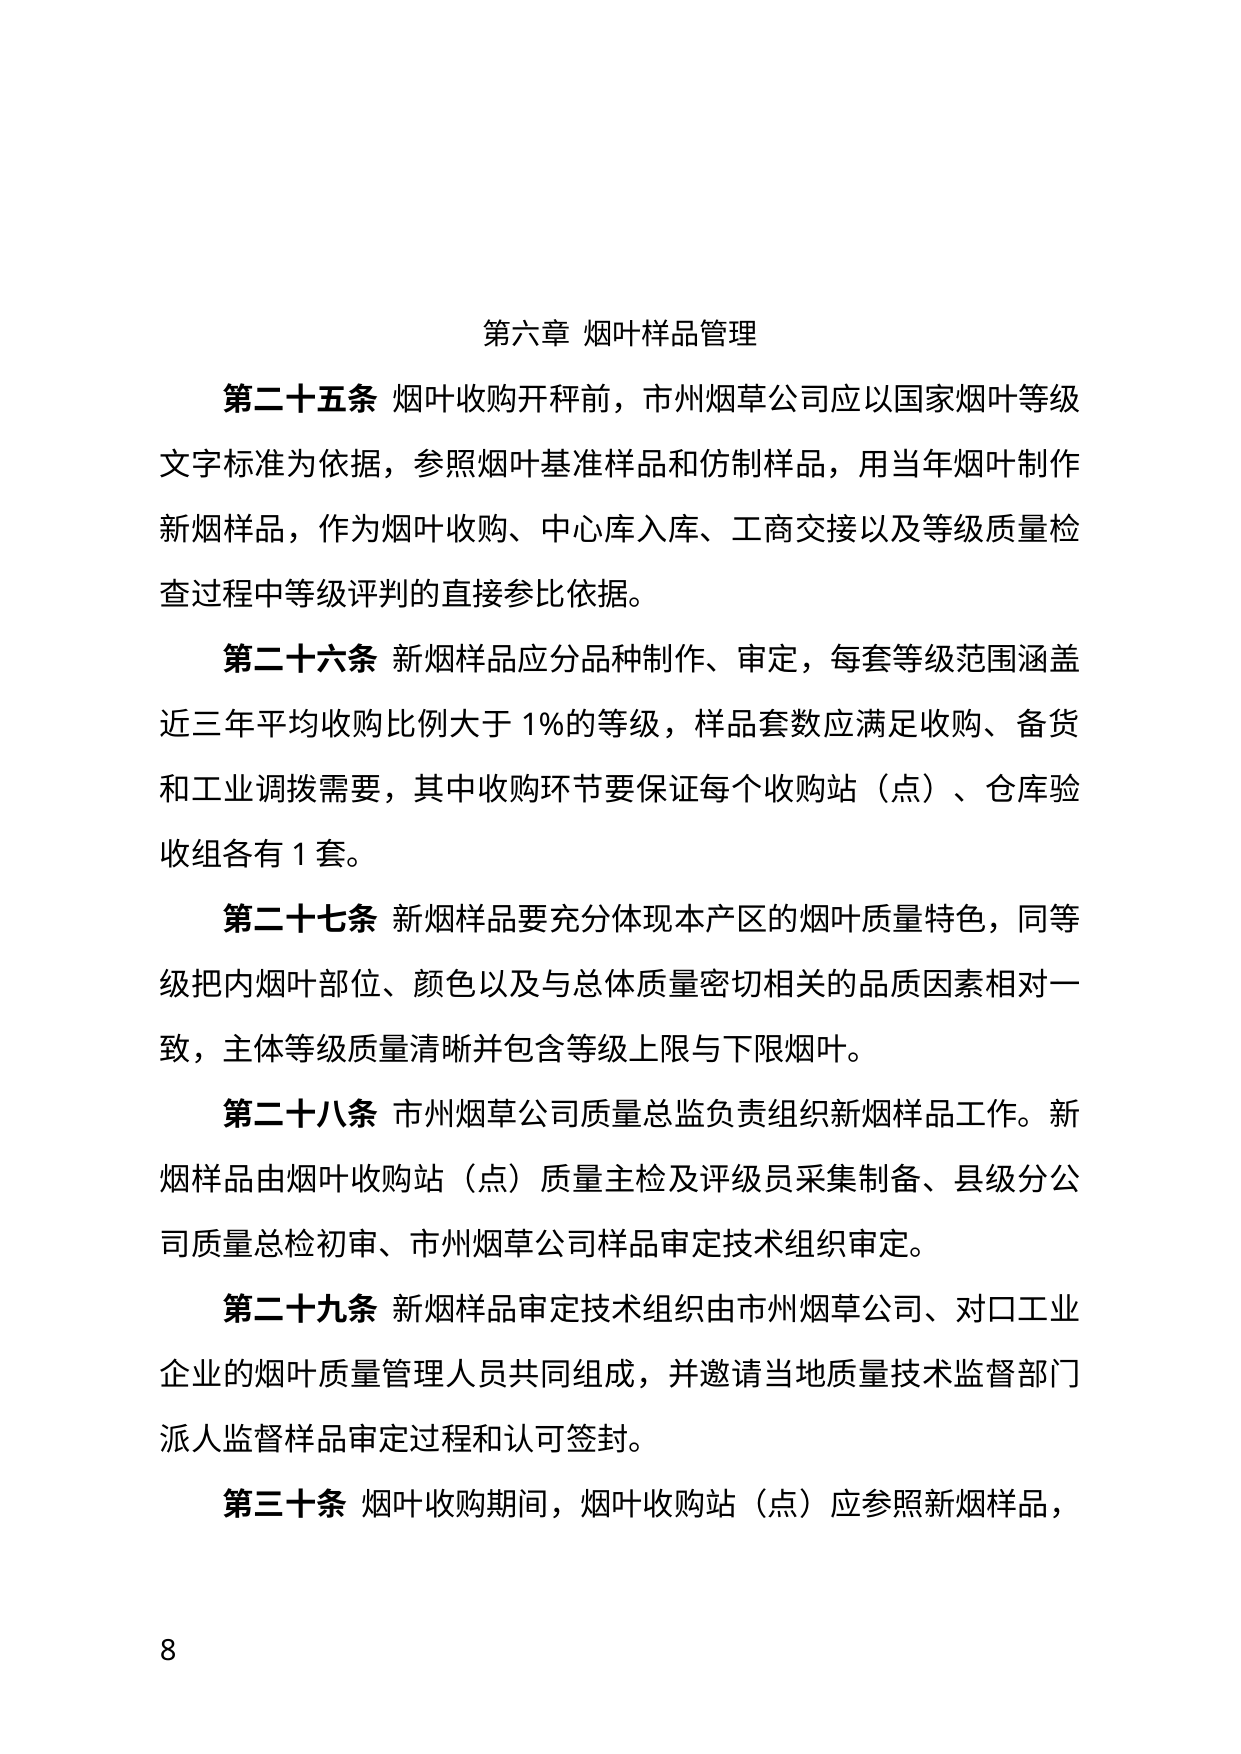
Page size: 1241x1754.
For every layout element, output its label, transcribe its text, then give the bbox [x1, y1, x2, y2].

text 第六章 烟叶样品管理 [159, 299, 1081, 364]
text 第二十五条 烟叶收购开秤前，市州烟草公司应以国家烟叶等级文字标准为依据，参照烟叶基准样品和仿制样品，用当年烟叶制作新烟样品，作为烟叶收购、中心库入库、工商交接以及等级质量检查过程中等级评判的直接参比依据。 [159, 364, 1081, 624]
text 第二十六条 新烟样品应分品种制作、审定，每套等级范围涵盖近三年平均收购比例大于1%的等级，样品套数应满足收购、备货和工业调拨需要，其中收购环节要保证每个收购站（点）、仓库验收组各有1套。 [159, 624, 1081, 884]
text 第二十七条 新烟样品要充分体现本产区的烟叶质量特色，同等级把内烟叶部位、颜色以及与总体质量密切相关的品质因素相对一致，主体等级质量清晰并包含等级上限与下限烟叶。 [159, 884, 1081, 1079]
text 第二十九条 新烟样品审定技术组织由市州烟草公司、对口工业企业的烟叶质量管理人员共同组成，并邀请当地质量技术监督部门派人监督样品审定过程和认可签封。 [159, 1274, 1081, 1469]
text 第二十八条 市州烟草公司质量总监负责组织新烟样品工作。新烟样品由烟叶收购站（点）质量主检及评级员采集制备、县级分公司质量总检初审、市州烟草公司样品审定技术组织审定。 [159, 1079, 1081, 1274]
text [159, 1469, 1081, 1534]
